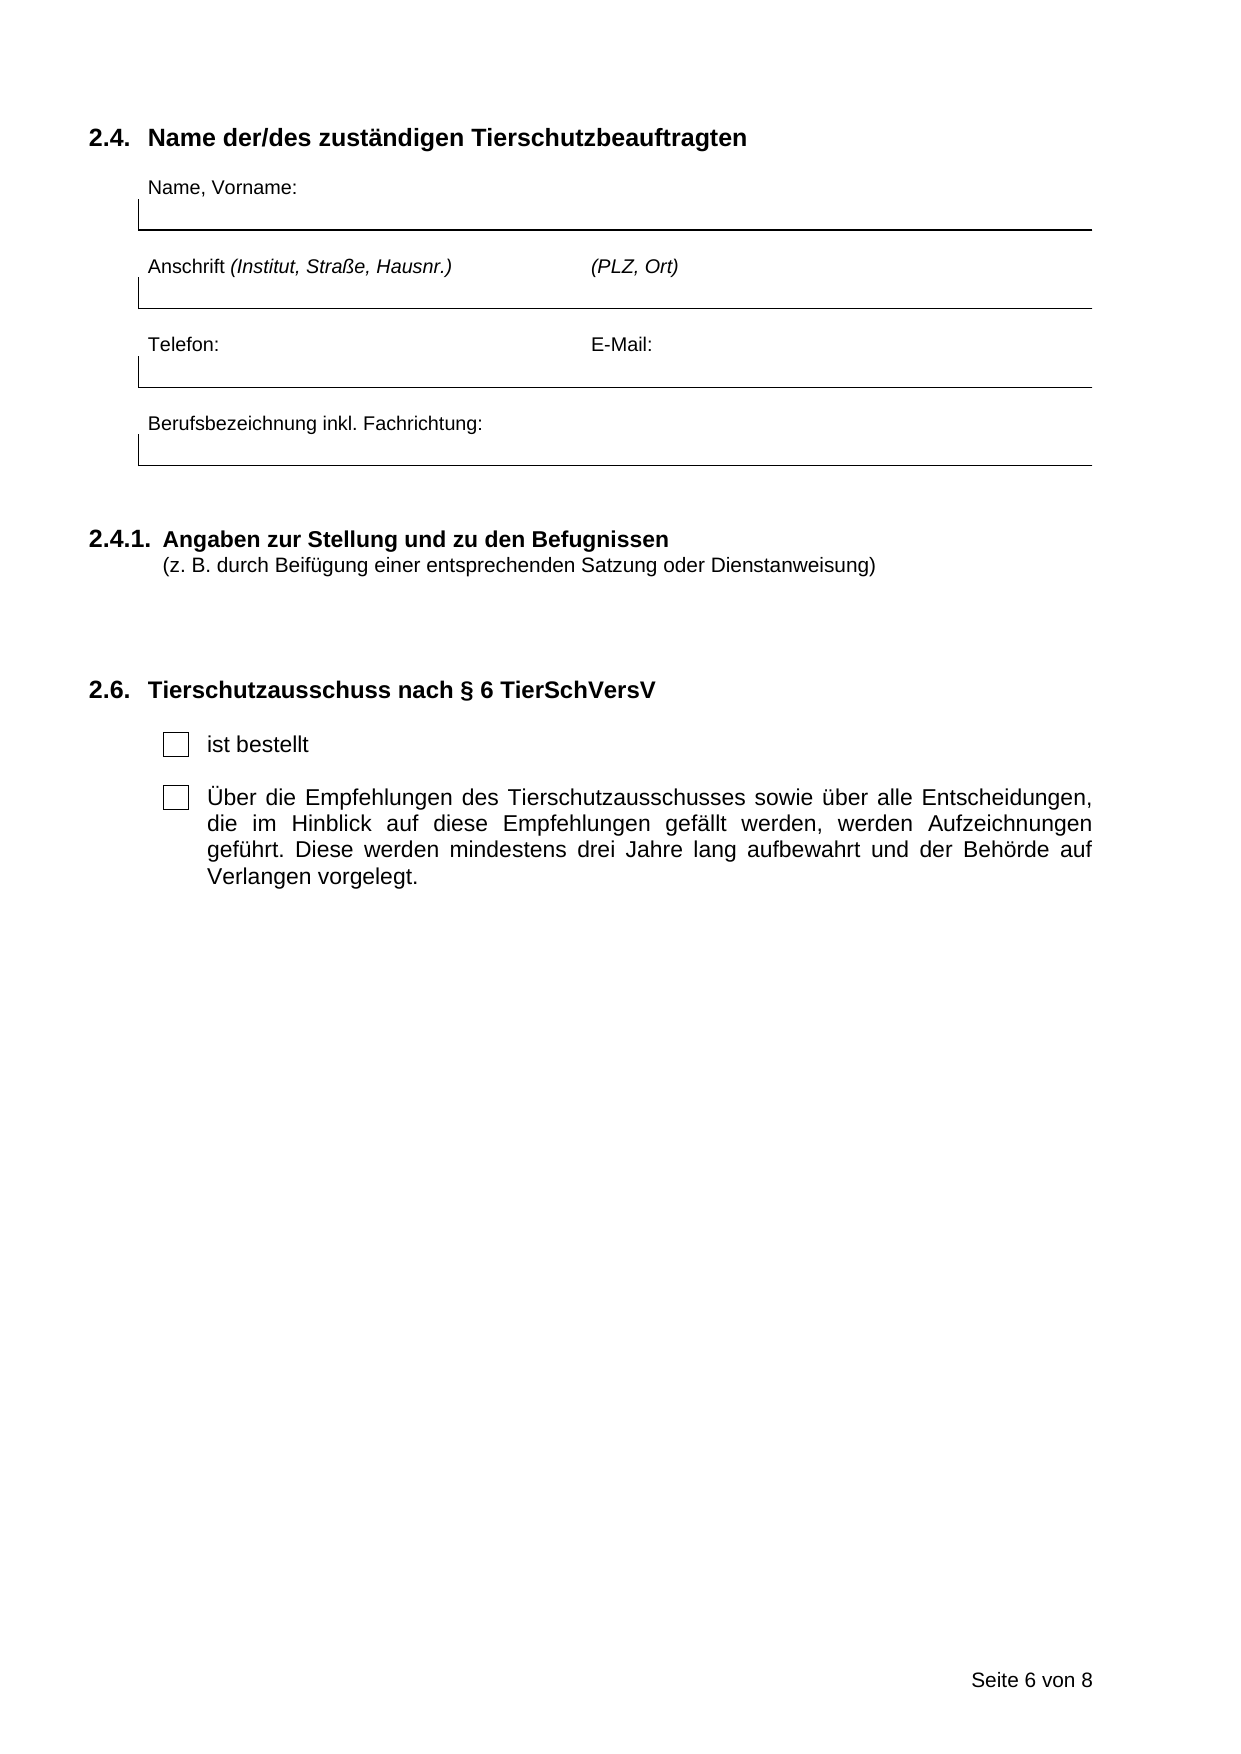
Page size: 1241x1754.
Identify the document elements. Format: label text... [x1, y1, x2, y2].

text 2.6. Tierschutzausschuss nach § 6 TierSchVersV [89, 674, 1092, 703]
text Name, Vorname: [148, 176, 1092, 199]
text Telefon: E-Mail: [148, 333, 1092, 356]
text Anschrift (Institut, Straße, Hausnr.) (PLZ, Ort) [148, 254, 1092, 277]
text ist bestellt [162, 731, 1092, 757]
list Name der/des zuständigen Tierschutzbeauftragten [89, 123, 1092, 152]
text Über die Empfehlungen des Tierschutzausschusses sowie über alle Entscheidungen, die im Hinblick auf diese Empfehlungen gefällt werden, werden Aufzeichnungen geführt. Diese werden mindestens drei Jahre lang aufbewahrt und der Behörde auf Verlangen vorgelegt. [162, 784, 1092, 889]
list Angaben zur Stellung und zu den Befugnissen [89, 524, 1092, 552]
text Berufsbezeichnung inkl. Fachrichtung: [148, 412, 1092, 434]
text (z. B. durch Beifügung einer entsprechenden Satzung oder Dienstanweisung) [162, 552, 1092, 576]
